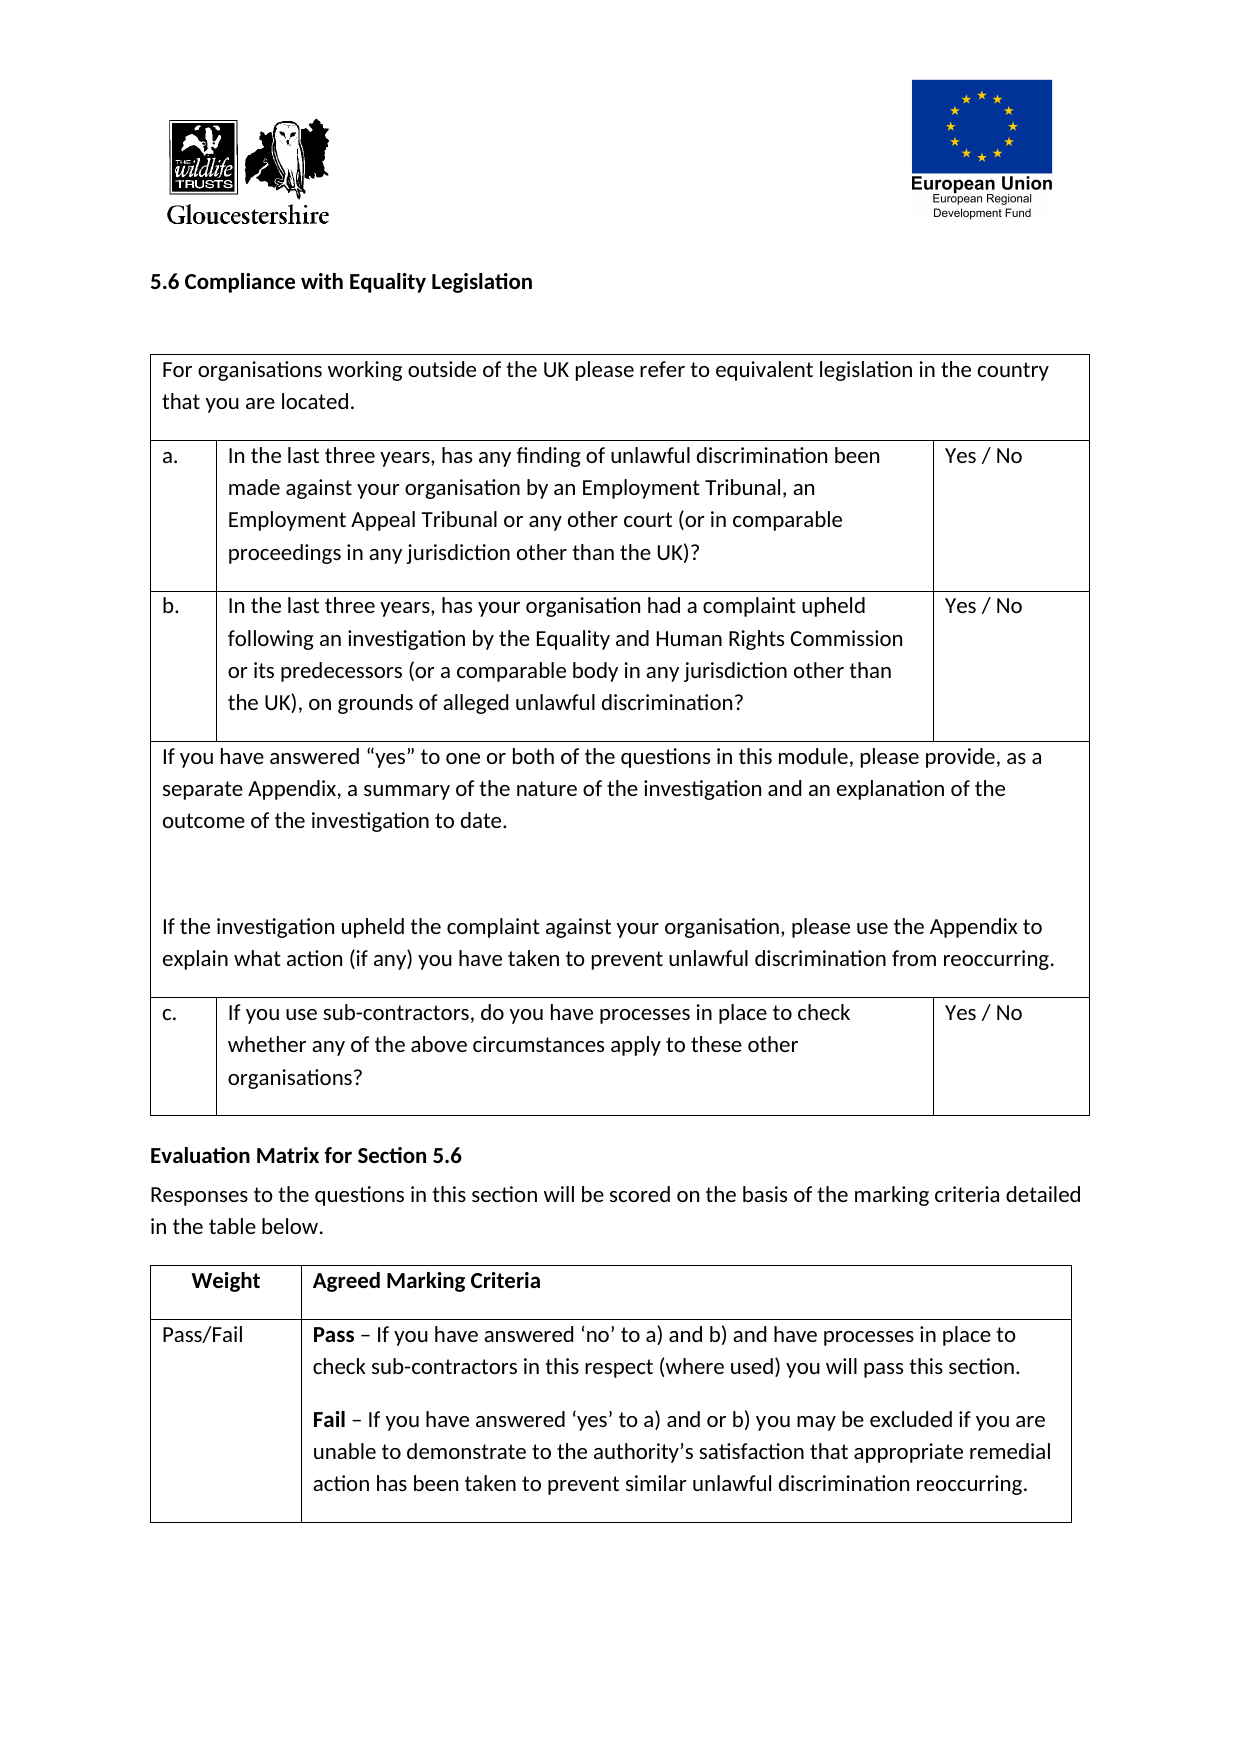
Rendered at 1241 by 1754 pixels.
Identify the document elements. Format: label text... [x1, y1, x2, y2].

picture [150, 105, 344, 240]
table_cell Yes / No [934, 592, 1089, 741]
table_cell Pass – If you have answered ‘no’ to a) and b) and have processes in place to check sub-contractors in this respect (where used) you will pass this section. Fail – If you have answered ‘yes’ to a) and or b) you may be excluded if you are unable to demonstrate to the authority’s satisfaction that appropriate remedial action has been taken to prevent similar unlawful discrimination reoccurring. [302, 1320, 1071, 1522]
table_header Weight [151, 1266, 301, 1319]
table_cell Pass/Fail [151, 1320, 301, 1522]
subtitle 5.6 Compliance with Equality Legislation [150, 175, 1090, 295]
table_cell Yes / No [934, 998, 1089, 1115]
table_cell In the last three years, has any finding of unlawful discrimination been made against your organisation by an Employment Tribunal, an Employment Appeal Tribunal or any other court (or in comparable proceedings in any jurisdiction other than the UK)? [217, 441, 933, 591]
table_cell If you have answered “yes” to one or both of the questions in this module, please provide, as a separate Appendix, a summary of the nature of the investigation and an explanation of the outcome of the investigation to date. If the investigation upheld the complaint against your organisation, please use the Appendix to explain what action (if any) you have taken to prevent unlawful discrimination from reoccurring. [151, 742, 1089, 997]
table_cell c. [151, 998, 216, 1115]
table_cell In the last three years, has your organisation had a complaint upheld following an investigation by the Equality and Human Rights Commission or its predecessors (or a comparable body in any jurisdiction other than the UK), on grounds of alleged unlawful discrimination? [217, 592, 933, 741]
table_header For organisations working outside of the UK please refer to equivalent legislation in the country that you are located. [151, 355, 1089, 440]
table_cell Yes / No [934, 441, 1089, 591]
text Responses to the questions in this section will be scored on the basis of the marking criteria detailed in the table below. [150, 1180, 1090, 1240]
picture [911, 79, 1053, 175]
table_cell b. [151, 592, 216, 741]
table_cell If you use sub-contractors, do you have processes in place to check whether any of the above circumstances apply to these other organisations? [217, 998, 933, 1115]
text Evaluation Matrix for Section 5.6 [150, 1141, 1031, 1169]
table_cell a. [151, 441, 216, 591]
table_header Agreed Marking Criteria [302, 1266, 1071, 1319]
